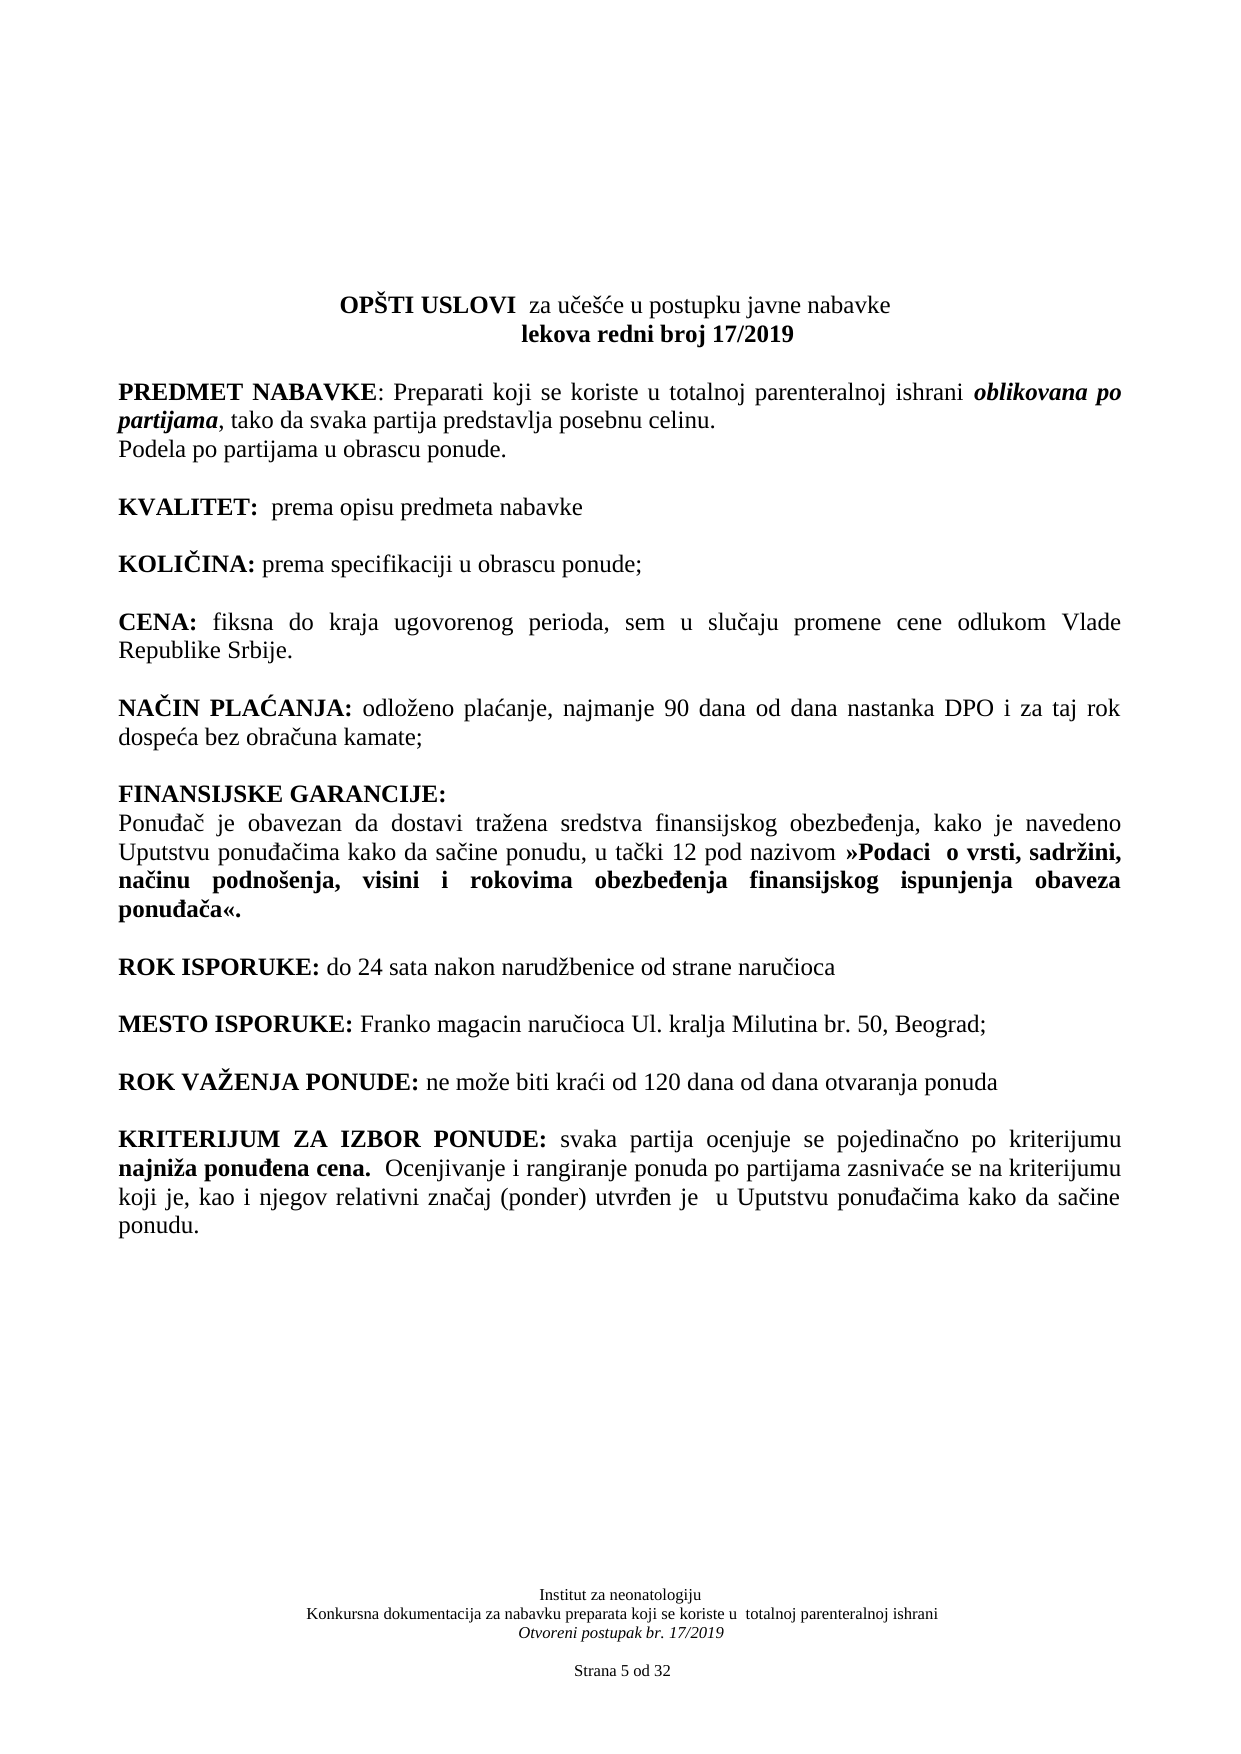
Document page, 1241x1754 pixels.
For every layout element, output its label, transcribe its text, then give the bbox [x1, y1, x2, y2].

text KRITERIJUM ZA IZBOR PONUDE: svaka partija ocenjuje se pojedinačno po kriterijumu najniža ponuđena cena. Ocenjivanje i rangiranje ponuda po partijama zasnivaće se na kriterijumu koji je, kao i njegov relativni značaj (ponder) utvrđen je u Uputstvu ponuđačima kako da sačine ponudu. [118, 1124, 1122, 1239]
text lekova redni broj 17/2019 [191, 319, 1122, 348]
text KVALITET: prema opisu predmeta nabavke [118, 492, 1122, 521]
text CENA: fiksna do kraja ugovorenog perioda, sem u slučaju promene cene odlukom Vlade Republike Srbije. [118, 607, 1122, 664]
text FINANSIJSKE GARANCIJE: [118, 779, 1122, 808]
text OPŠTI USLOVI za učešće u postupku javne nabavke [266, 291, 1122, 319]
text ROK ISPORUKE: do 24 sata nakon narudžbenice od strane naručioca [118, 952, 1122, 981]
text MESTO ISPORUKE: Franko magacin naručioca Ul. kralja Milutina br. 50, Beograd; [118, 1009, 1122, 1038]
text PREDMET NABAVKE: Preparati koji se koriste u totalnoj parenteralnoj ishrani oblikovana po partijama, tako da svaka partija predstavlja posebnu celinu. [118, 377, 1122, 434]
text KOLIČINA: prema specifikaciji u obrascu ponude; [118, 549, 1122, 578]
text NAČIN PLAĆANJA: odloženo plaćanje, najmanje 90 dana od dana nastanka DPO i za taj rok dospeća bez obračuna kamate; [118, 693, 1122, 751]
text Ponuđač je obavezan da dostavi tražena sredstva finansijskog obezbeđenja, kako je navedeno Uputstvu ponuđačima kako da sačine ponudu, u tački 12 pod nazivom »Podaci o vrsti, sadržini, načinu podnošenja, visini i rokovima obezbeđenja finansijskog ispunjenja obaveza ponuđača«. [118, 808, 1122, 923]
text Podela po partijama u obrascu ponude. [118, 434, 1122, 463]
text ROK VAŽENJA PONUDE: ne može biti kraći od 120 dana od dana otvaranja ponuda [118, 1067, 1122, 1096]
